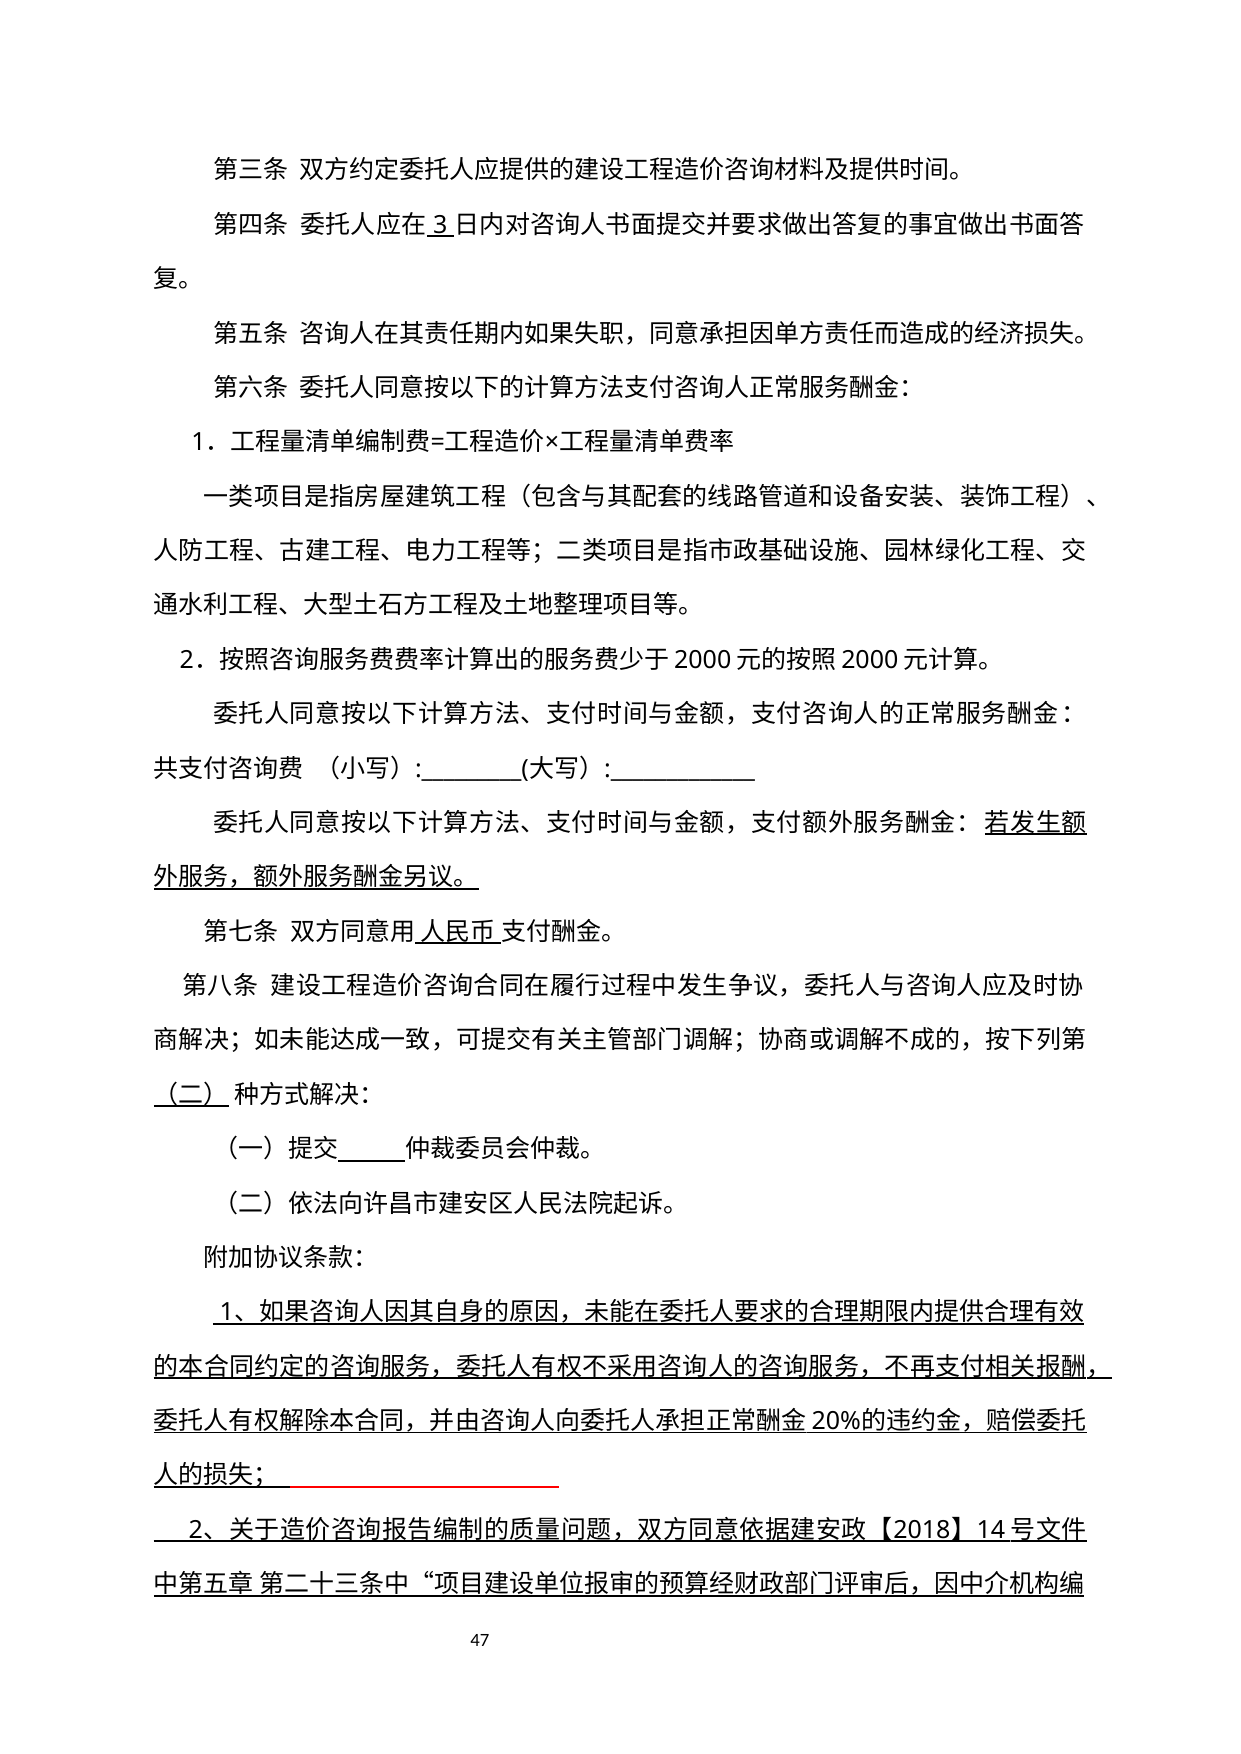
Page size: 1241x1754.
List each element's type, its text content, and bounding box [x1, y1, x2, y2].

text 第三条 双方约定委托人应提供的建设工程造价咨询材料及提供时间。 [153, 150, 1087, 186]
text 第五条 咨询人在其责任期内如果失职，同意承担因单方责任而造成的经济损失。 [153, 313, 1087, 349]
text 1、如果咨询人因其自身的原因，未能在委托人要求的合理期限内提供合理有效的本合同约定的咨询服务，委托人有权不采用咨询人的咨询服务，不再支付相关报酬，委托人有权解除本合同，并由咨询人向委托人承担正常酬金20%的违约金，赔偿委托人的损失； [153, 1433, 1087, 1491]
text 第七条 双方同意用 人民币 支付酬金。 [153, 911, 1087, 947]
text 1、如果咨询人因其自身的原因，未能在委托人要求的合理期限内提供合理有效的本合同约定的咨询服务，委托人有权不采用咨询人的咨询服务，不再支付相关报酬，委托人有权解除本合同，并由咨询人向委托人承担正常酬金20%的违约金，赔偿委托人的损失； [153, 1292, 1087, 1377]
text 第四条 委托人应在 3 日内对咨询人书面提交并要求做出答复的事宜做出书面答复。 [153, 204, 1087, 295]
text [153, 1541, 1087, 1600]
text （二）依法向许昌市建安区人民法院起诉。 [153, 1183, 1087, 1219]
text 1、如果咨询人因其自身的原因，未能在委托人要求的合理期限内提供合理有效的本合同约定的咨询服务，委托人有权不采用咨询人的咨询服务，不再支付相关报酬，委托人有权解除本合同，并由咨询人向委托人承担正常酬金20%的违约金，赔偿委托人的损失； [153, 1378, 1087, 1432]
text 1．工程量清单编制费=工程造价×工程量清单费率 [153, 422, 1087, 458]
text （一）提交 仲裁委员会仲裁。 [153, 1129, 1087, 1165]
text 委托人同意按以下计算方法、支付时间与金额，支付额外服务酬金：若发生额外服务，额外服务酬金另议。 [153, 802, 1087, 893]
text 第八条 建设工程造价咨询合同在履行过程中发生争议，委托人与咨询人应及时协商解决；如未能达成一致，可提交有关主管部门调解；协商或调解不成的，按下列第（二） 种方式解决： [153, 966, 1087, 1111]
text 第六条 委托人同意按以下的计算方法支付咨询人正常服务酬金： [153, 367, 1087, 404]
text 附加协议条款： [153, 1237, 1087, 1274]
text 一类项目是指房屋建筑工程（包含与其配套的线路管道和设备安装、装饰工程）、人防工程、古建工程、电力工程等；二类项目是指市政基础设施、园林绿化工程、交通水利工程、大型土石方工程及土地整理项目等。 [153, 476, 1087, 621]
text 2．按照咨询服务费费率计算出的服务费少于2000元的按照2000元计算。 [153, 639, 1087, 676]
text 委托人同意按以下计算方法、支付时间与金额，支付咨询人的正常服务酬金： 共支付咨询费 （小写）:_________(大写）:_____________ [153, 694, 1087, 784]
